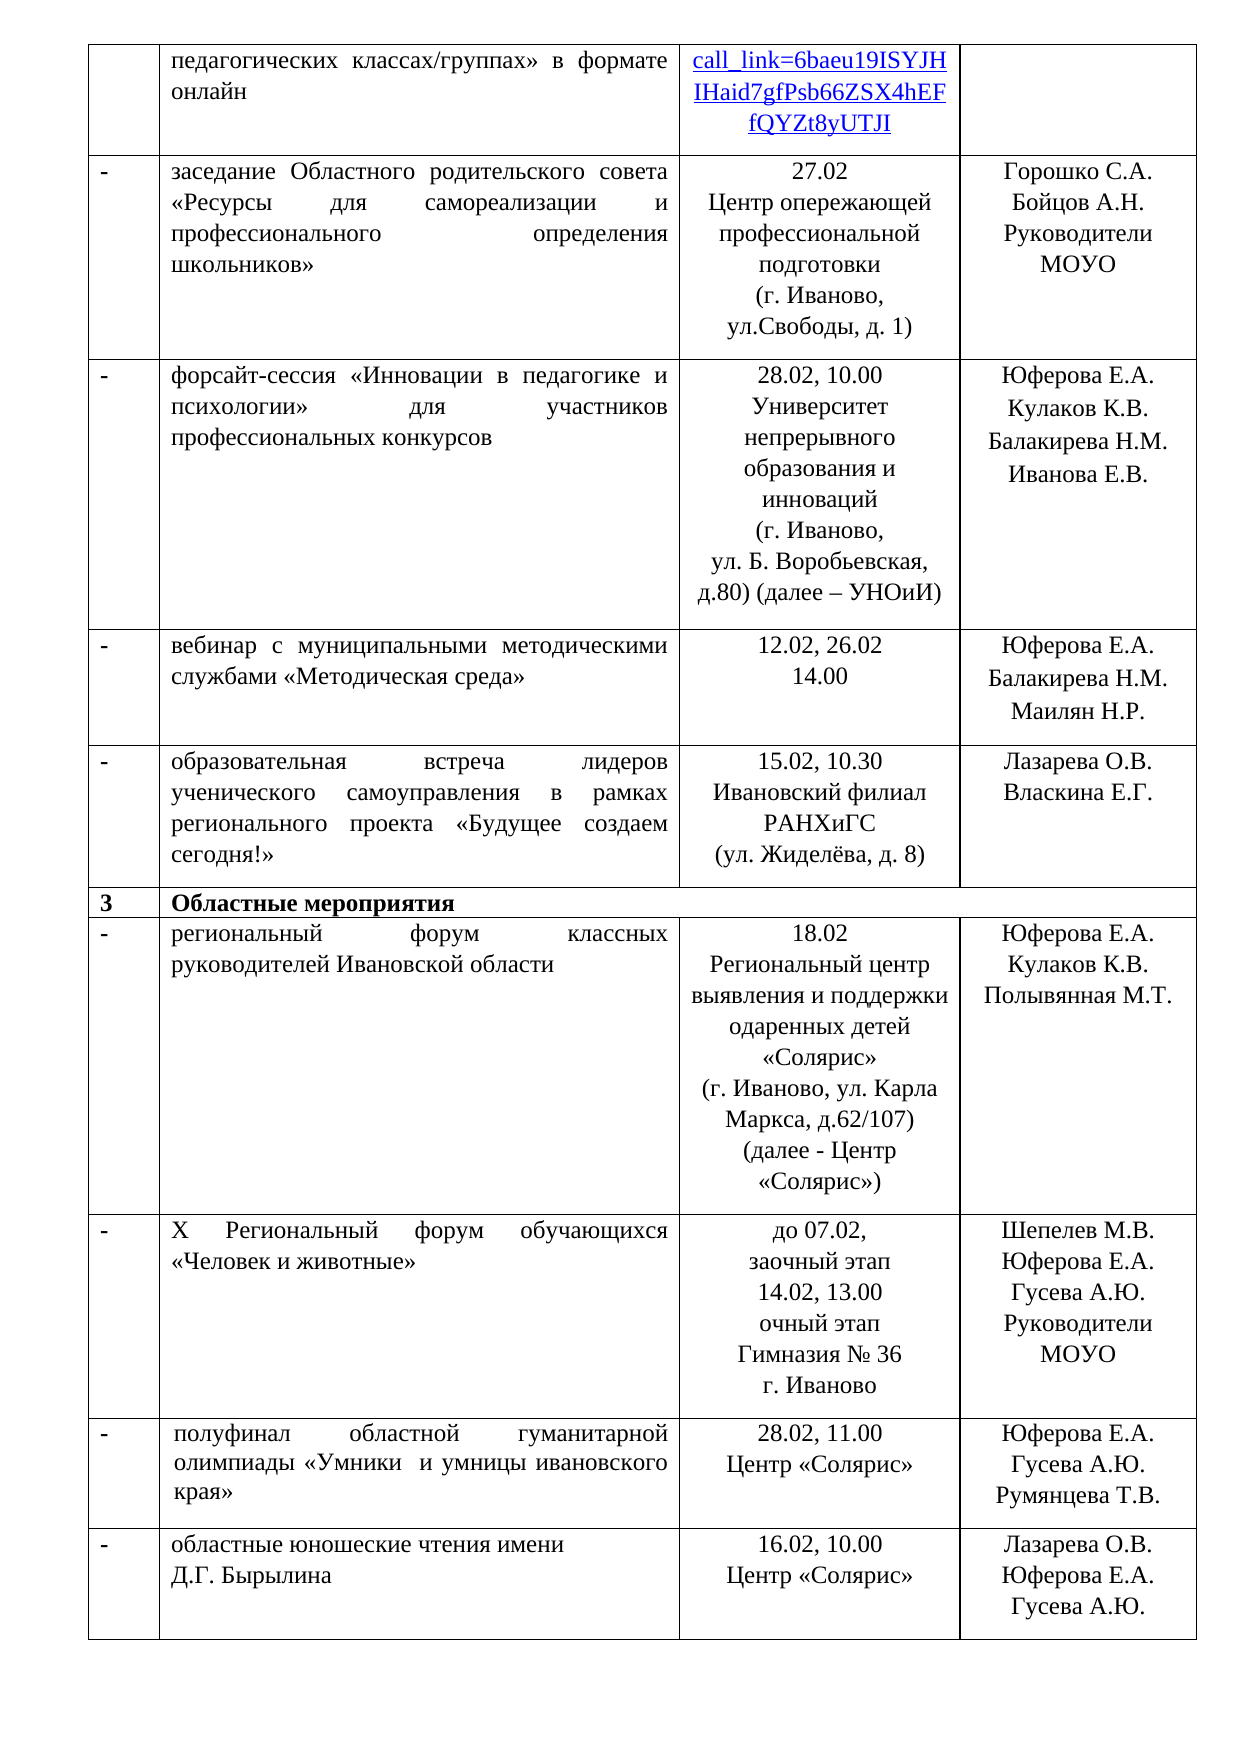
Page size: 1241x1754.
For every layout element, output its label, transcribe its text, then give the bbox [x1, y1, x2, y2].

table_cell 28.02, 11.00 Центр «Солярис» [680, 1419, 959, 1528]
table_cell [961, 1529, 1196, 1639]
table_cell Юферова Е.А. Гусева А.Ю. Румянцева Т.В. [961, 1419, 1196, 1528]
table_cell 15.02, 10.30 Ивановский филиал РАНХиГС (ул. Жиделёва, д. 8) [680, 746, 959, 887]
table_cell региональный форум классных руководителей Ивановской области [160, 918, 679, 1214]
table_cell - [89, 918, 159, 1214]
table_cell Юферова Е.А. Кулаков К.В. Полывянная М.Т. [961, 918, 1196, 1214]
table_cell 27.02 Центр опережающей профессиональной подготовки (г. Иваново, ул.Свободы, д. 1) [680, 156, 959, 359]
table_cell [680, 45, 959, 155]
table_cell Областные мероприятия [160, 888, 1196, 917]
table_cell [961, 45, 1196, 155]
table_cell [160, 1529, 679, 1639]
table_cell - [89, 360, 159, 629]
table_cell - [89, 746, 159, 887]
table_cell - [89, 156, 159, 359]
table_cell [160, 45, 679, 155]
table_cell вебинар с муниципальными методическими службами «Методическая среда» [160, 630, 679, 745]
table_cell Лазарева О.В. Власкина Е.Г. [961, 746, 1196, 887]
table_cell Юферова Е.А. Кулаков К.В. Балакирева Н.М. Иванова Е.В. [961, 360, 1196, 629]
table_cell 28.02, 10.00 Университет непрерывного образования и инноваций (г. Иваново, ул. Б. Воробьевская, д.80) (далее – УНОиИ) [680, 360, 959, 629]
table_cell - [89, 45, 159, 155]
table_cell - [89, 1215, 159, 1417]
table_cell до 07.02, заочный этап 14.02, 13.00 очный этап Гимназия № 36 г. Иваново [680, 1215, 959, 1417]
table_cell Горошко С.А. Бойцов А.Н. Руководители МОУО [961, 156, 1196, 359]
table_cell форсайт-сессия «Инновации в педагогике и психологии» для участников профессиональных конкурсов [160, 360, 679, 629]
table_cell заседание Областного родительского совета «Ресурсы для самореализации и профессионального определения школьников» [160, 156, 679, 359]
table_cell X Региональный форум обучающихся «Человек и животные» [160, 1215, 679, 1417]
table_cell - [89, 630, 159, 745]
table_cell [680, 1529, 959, 1639]
table_cell полуфинал областной гуманитарной олимпиады «Умники и умницы ивановского края» [160, 1419, 679, 1528]
table_cell - [89, 1419, 159, 1528]
table_cell Юферова Е.А. Балакирева Н.М. Маилян Н.Р. [961, 630, 1196, 745]
table_cell 12.02, 26.02 14.00 [680, 630, 959, 745]
table_cell Шепелев М.В. Юферова Е.А. Гусева А.Ю. Руководители МОУО [961, 1215, 1196, 1417]
table_cell образовательная встреча лидеров ученического самоуправления в рамках регионального проекта «Будущее создаем сегодня!» [160, 746, 679, 887]
table_cell 18.02 Региональный центр выявления и поддержки одаренных детей «Солярис» (г. Иваново, ул. Карла Маркса, д.62/107) (далее - Центр «Солярис») [680, 918, 959, 1214]
table_cell - [89, 1529, 159, 1639]
table_cell 3 [89, 888, 159, 917]
